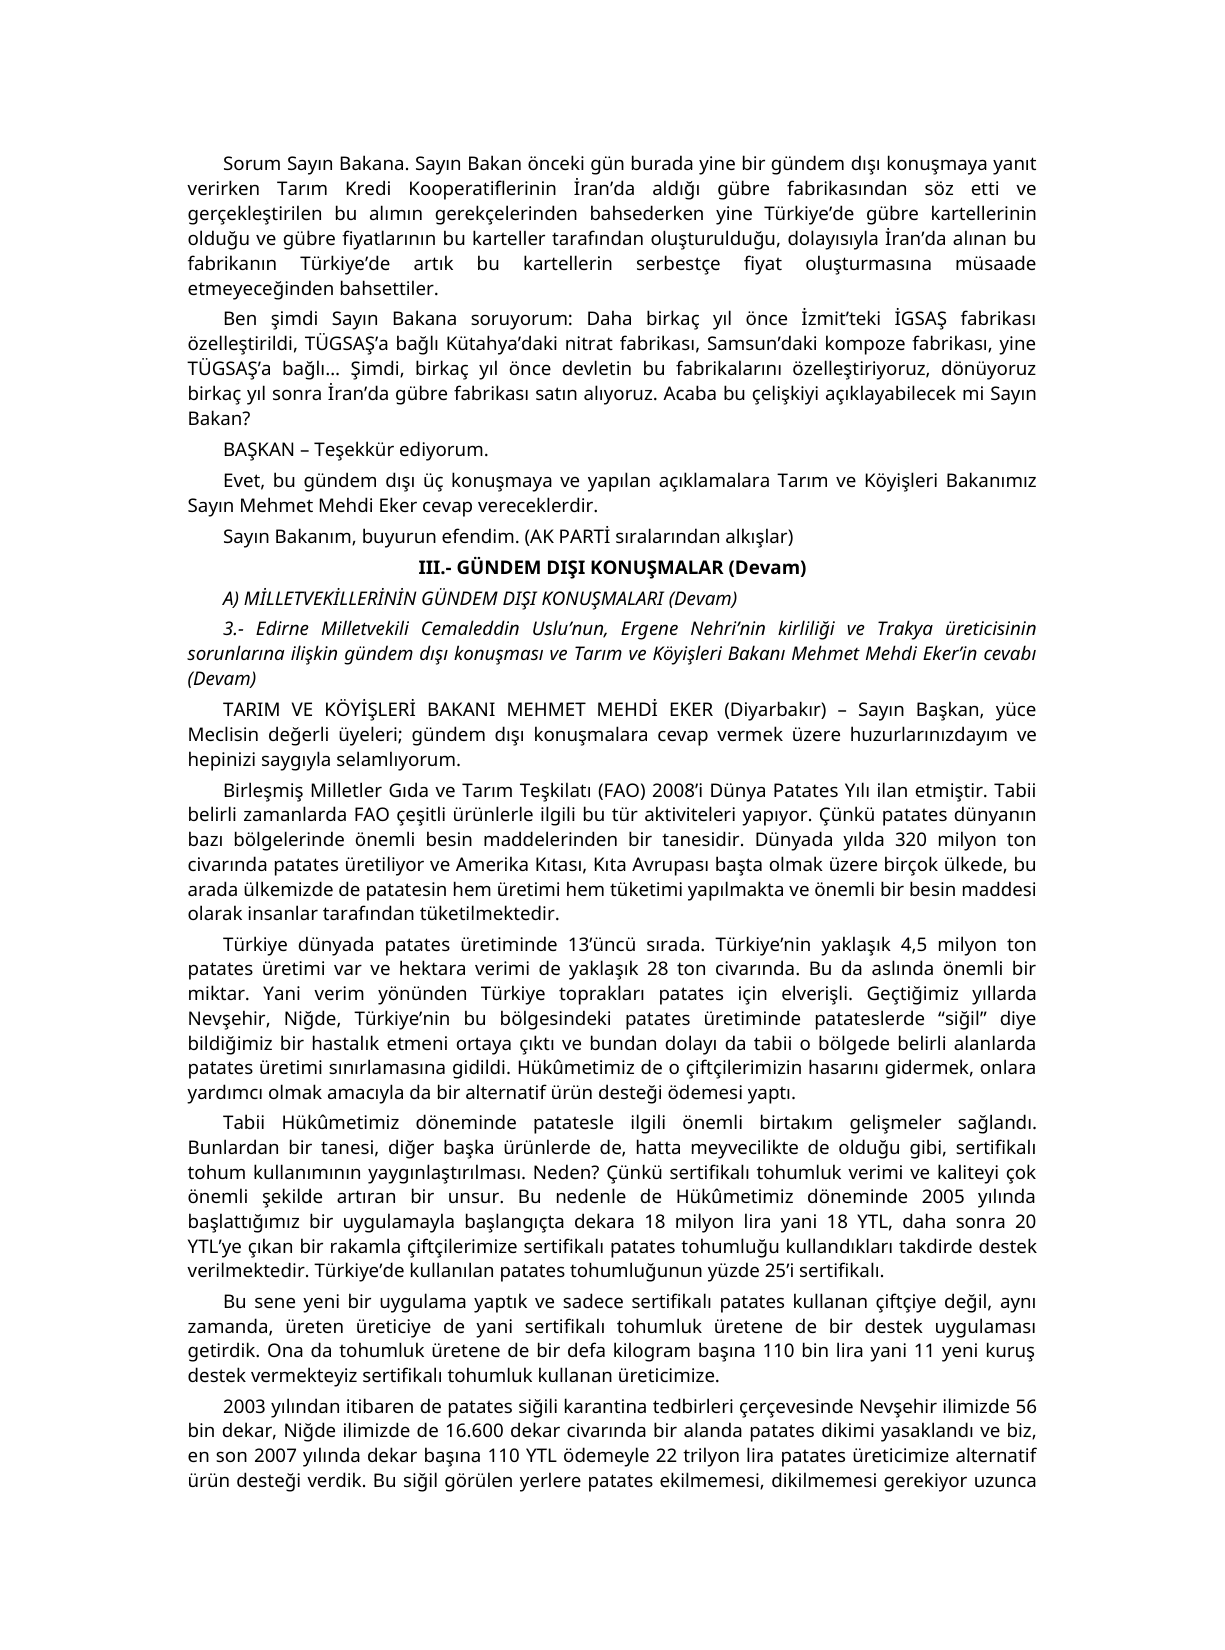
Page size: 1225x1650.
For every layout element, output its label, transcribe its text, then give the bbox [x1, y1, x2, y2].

text Tabii Hükûmetimiz döneminde patatesle ilgili önemli birtakım gelişmeler sağlandı. Bunlardan bir tanesi, diğer başka ürünlerde de, hatta meyvecilikte de olduğu gibi, sertifikalı tohum kullanımının yaygınlaştırılması. Neden? Çünkü sertifikalı tohumluk verimi ve kaliteyi çok önemli şekilde artıran bir unsur. Bu nedenle de Hükûmetimiz döneminde 2005 yılında başlattığımız bir uygulamayla başlangıçta dekara 18 milyon lira yani 18 YTL, daha sonra 20 YTL’ye çıkan bir rakamla çiftçilerimize sertifikalı patates tohumluğu kullandıkları takdirde destek verilmektedir. Türkiye’de kullanılan patates tohumluğunun yüzde 25’i sertifikalı. [187, 1110, 1037, 1283]
text A) Milletvekillerinin Gündem Dışı Konuşmaları (Devam) [187, 585, 1037, 610]
text BAŞKAN – Teşekkür ediyorum. [187, 437, 1037, 462]
text TARIM VE KÖYİŞLERİ BAKANI MEHMET MEHDİ EKER (Diyarbakır) – Sayın Başkan, yüce Meclisin değerli üyeleri; gündem dışı konuşmalara cevap vermek üzere huzurlarınızdayım ve hepinizi saygıyla selamlıyorum. [187, 697, 1037, 772]
text III.- GÜNDEM DIŞI KONUŞMALAR (Devam) [187, 554, 1037, 579]
text Türkiye dünyada patates üretiminde 13’üncü sırada. Türkiye’nin yaklaşık 4,5 milyon ton patates üretimi var ve hektara verimi de yaklaşık 28 ton civarında. Bu da aslında önemli bir miktar. Yani verim yönünden Türkiye toprakları patates için elverişli. Geçtiğimiz yıllarda Nevşehir, Niğde, Türkiye’nin bu bölgesindeki patates üretiminde patateslerde “siğil” diye bildiğimiz bir hastalık etmeni ortaya çıktı ve bundan dolayı da tabii o bölgede belirli alanlarda patates üretimi sınırlamasına gidildi. Hükûmetimiz de o çiftçilerimizin hasarını gidermek, onlara yardımcı olmak amacıyla da bir alternatif ürün desteği ödemesi yaptı. [187, 931, 1037, 1104]
text Evet, bu gündem dışı üç konuşmaya ve yapılan açıklamalara Tarım ve Köyişleri Bakanımız Sayın Mehmet Mehdi Eker cevap vereceklerdir. [187, 467, 1037, 517]
text Ben şimdi Sayın Bakana soruyorum: Daha birkaç yıl önce İzmit’teki İGSAŞ fabrikası özelleştirildi, TÜGSAŞ’a bağlı Kütahya’daki nitrat fabrikası, Samsun’daki kompoze fabrikası, yine TÜGSAŞ’a bağlı… Şimdi, birkaç yıl önce devletin bu fabrikalarını özelleştiriyoruz, dönüyoruz birkaç yıl sonra İran’da gübre fabrikası satın alıyoruz. Acaba bu çelişkiyi açıklayabilecek mi Sayın Bakan? [187, 306, 1037, 431]
text Bu sene yeni bir uygulama yaptık ve sadece sertifikalı patates kullanan çiftçiye değil, aynı zamanda, üreten üreticiye de yani sertifikalı tohumluk üretene de bir destek uygulaması getirdik. Ona da tohumluk üretene de bir defa kilogram başına 110 bin lira yani 11 yeni kuruş destek vermekteyiz sertifikalı tohumluk kullanan üreticimize. [187, 1289, 1037, 1387]
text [187, 1393, 1037, 1492]
text 3.- Edirne Milletvekili Cemaleddin Uslu’nun, Ergene Nehri’nin kirliliği ve Trakya üreticisinin sorunlarına ilişkin gündem dışı konuşması ve Tarım ve Köyişleri Bakanı Mehmet Mehdi Eker’in cevabı (Devam) [187, 616, 1037, 691]
text Sayın Bakanım, buyurun efendim. (AK PARTİ sıralarından alkışlar) [187, 523, 1037, 548]
text Birleşmiş Milletler Gıda ve Tarım Teşkilatı (FAO) 2008’i Dünya Patates Yılı ilan etmiştir. Tabii belirli zamanlarda FAO çeşitli ürünlerle ilgili bu tür aktiviteleri yapıyor. Çünkü patates dünyanın bazı bölgelerinde önemli besin maddelerinden bir tanesidir. Dünyada yılda 320 milyon ton civarında patates üretiliyor ve Amerika Kıtası, Kıta Avrupası başta olmak üzere birçok ülkede, bu arada ülkemizde de patatesin hem üretimi hem tüketimi yapılmakta ve önemli bir besin maddesi olarak insanlar tarafından tüketilmektedir. [187, 777, 1037, 926]
text Sorum Sayın Bakana. Sayın Bakan önceki gün burada yine bir gündem dışı konuşmaya yanıt verirken Tarım Kredi Kooperatiflerinin İran’da aldığı gübre fabrikasından söz etti ve gerçekleştirilen bu alımın gerekçelerinden bahsederken yine Türkiye’de gübre kartellerinin olduğu ve gübre fiyatlarının bu karteller tarafından oluşturulduğu, dolayısıyla İran’da alınan bu fabrikanın Türkiye’de artık bu kartellerin serbestçe fiyat oluşturmasına müsaade etmeyeceğinden bahsettiler. [187, 150, 1037, 300]
